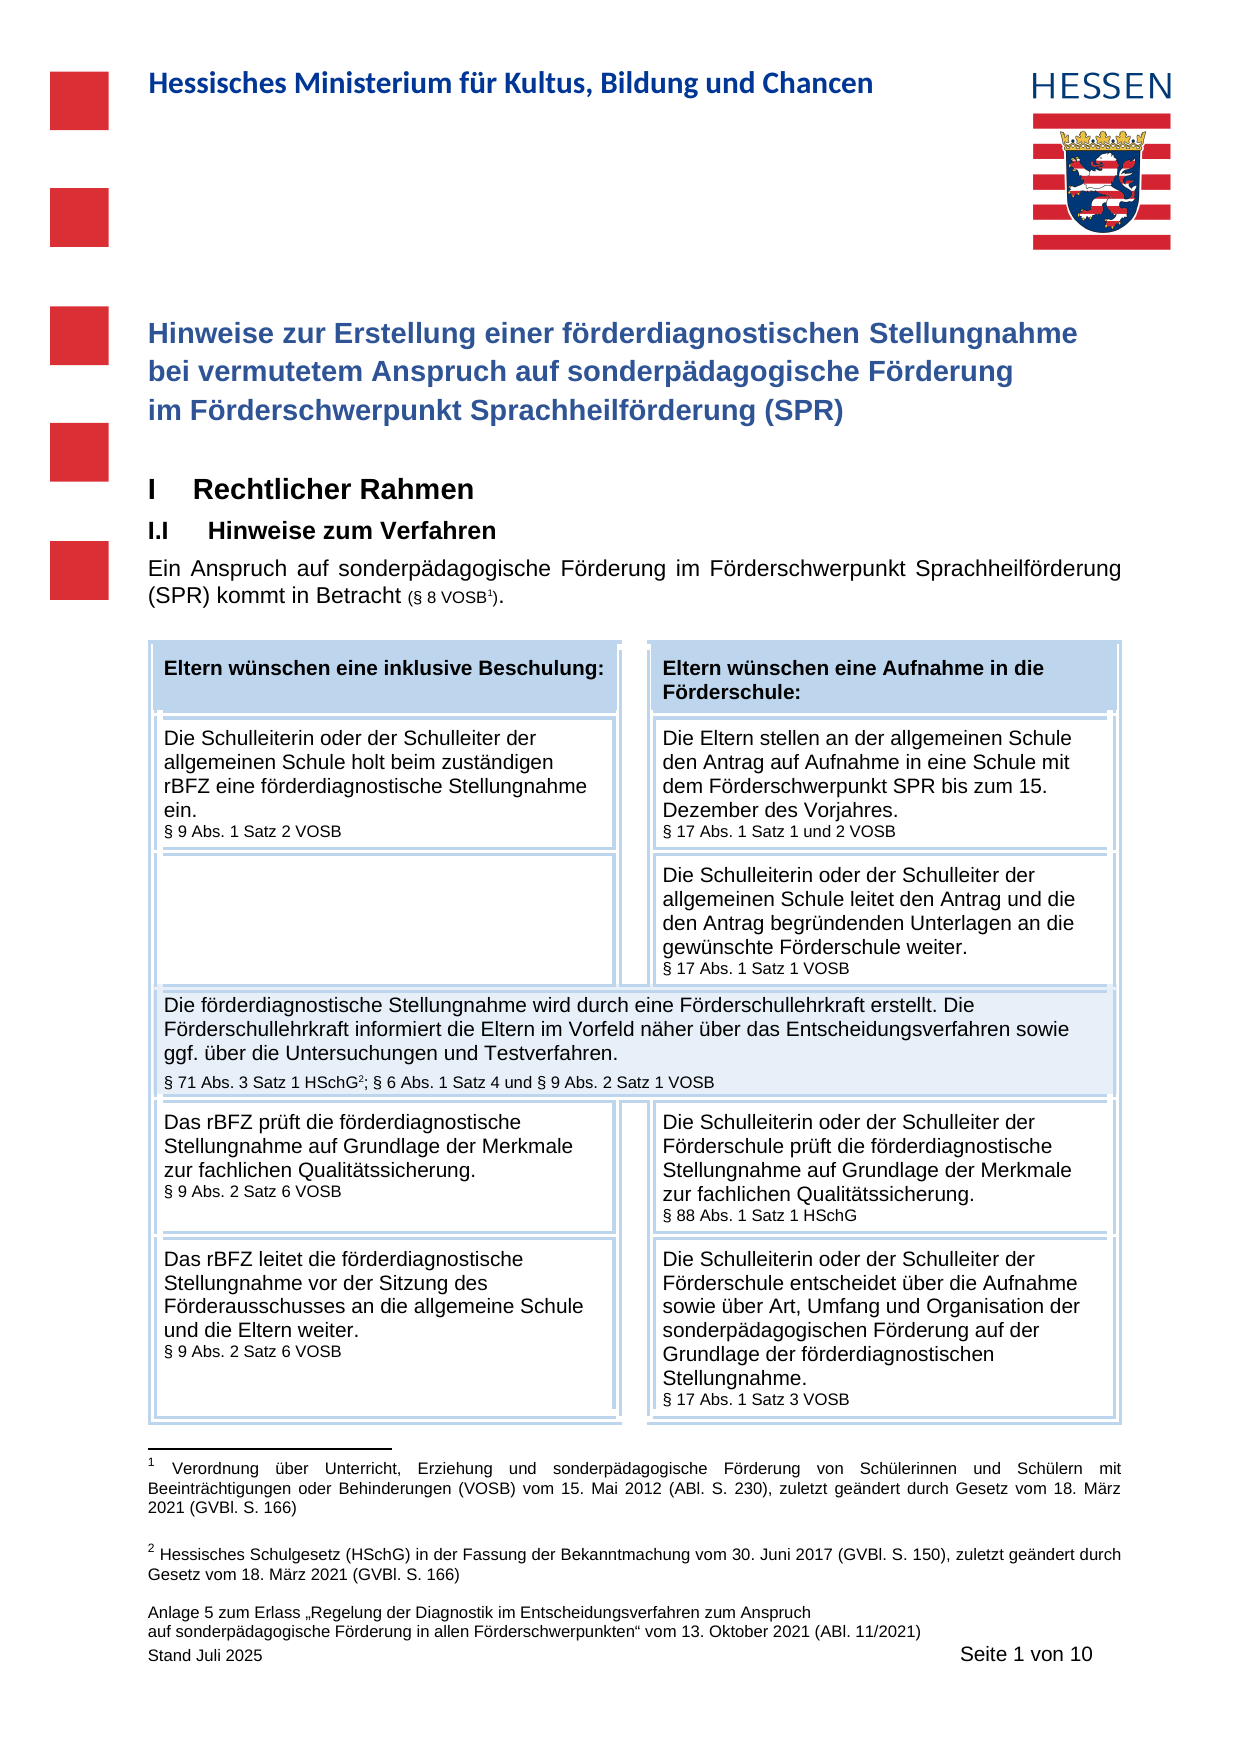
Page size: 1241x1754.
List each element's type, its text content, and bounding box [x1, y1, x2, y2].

table_cell Das rBFZ prüft die förderdiagnostische Stellungnahme auf Grundlage der Merkmale zur fachlichen Qualitätssicherung. § 9 Abs. 2 Satz 6 VOSB [153, 1094, 617, 1231]
text Ein Anspruch auf sonderpädagogische Förderung im Förderschwerpunkt Sprachheilförderung (SPR) kommt in Betracht (§ 8 VOSB). [148, 555, 1122, 608]
table_header [617, 640, 651, 984]
table_cell [617, 1097, 651, 1416]
table_cell Die Schulleiterin oder der Schulleiter der allgemeinen Schule holt beim zuständigen rBFZ eine förderdiagnostische Stellungnahme ein. § 9 Abs. 1 Satz 2 VOSB [153, 710, 617, 847]
table_header Eltern wünschen eine Aufnahme in die Förderschule: [651, 644, 1117, 710]
table_cell Die Schulleiterin oder der Schulleiter der allgemeinen Schule leitet den Antrag und die den Antrag begründenden Unterlagen an die gewünschte Förderschule weiter. § 17 Abs. 1 Satz 1 VOSB [651, 847, 1117, 984]
table_cell Das rBFZ leitet die förderdiagnostische Stellungnahme vor der Sitzung des Förderausschusses an die allgemeine Schule und die Eltern weiter. § 9 Abs. 2 Satz 6 VOSB [153, 1231, 617, 1416]
subtitle Hinweise zum Verfahren [148, 516, 1122, 545]
subtitle Rechtlicher Rahmen [148, 472, 1122, 506]
picture [1033, 72, 1171, 250]
table_cell Die Eltern stellen an der allgemeinen Schule den Antrag auf Aufnahme in eine Schule mit dem Förderschwerpunkt SPR bis zum 15. Dezember des Vorjahres. § 17 Abs. 1 Satz 1 und 2 VOSB [651, 710, 1117, 847]
table_cell Die Schulleiterin oder der Schulleiter der Förderschule prüft die förderdiagnostische Stellungnahme auf Grundlage der Merkmale zur fachlichen Qualitätssicherung. § 88 Abs. 1 Satz 1 HSchG [651, 1094, 1117, 1231]
table_header Eltern wünschen eine inklusive Beschulung: [153, 644, 617, 710]
table_cell [153, 847, 617, 984]
table_cell Die Schulleiterin oder der Schulleiter der Förderschule entscheidet über die Aufnahme sowie über Art, Umfang und Organisation der sonderpädagogischen Förderung auf der Grundlage der förderdiagnostischen Stellungnahme. § 17 Abs. 1 Satz 3 VOSB [651, 1231, 1117, 1416]
text Hinweise zur Erstellung einer förderdiagnostischen Stellungnahme bei vermutetem Anspruch auf sonderpädagogische Förderung im Förderschwerpunkt Sprachheilförderung (SPR) [148, 316, 1122, 426]
table_cell Die förderdiagnostische Stellungnahme wird durch eine Förderschullehrkraft erstellt. Die Förderschullehrkraft informiert die Eltern im Vorfeld näher über das Entscheidungsverfahren sowie ggf. über die Untersuchungen und Testverfahren. § 71 Abs. 3 Satz 1 HSchG; § 6 Abs. 1 Satz 4 und § 9 Abs. 2 Satz 1 VOSB [153, 984, 1117, 1094]
